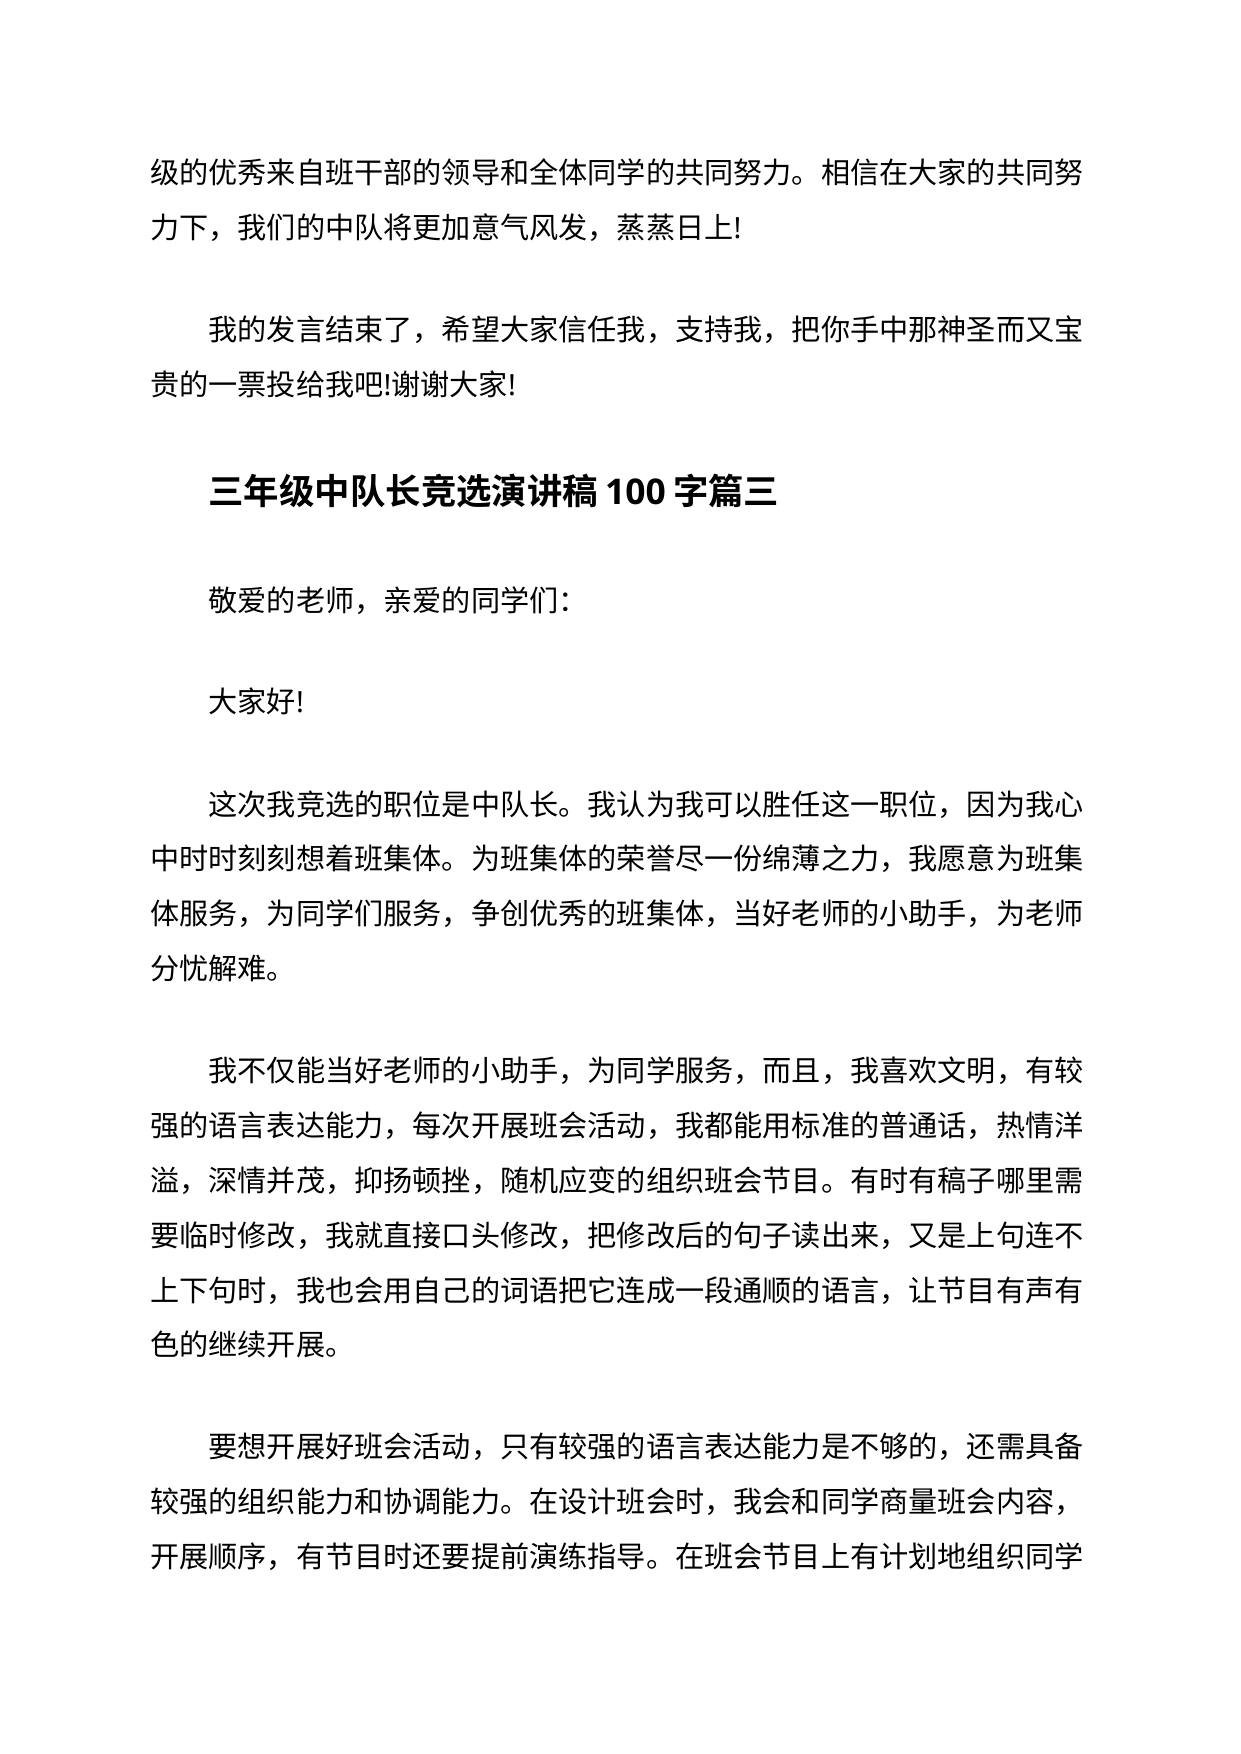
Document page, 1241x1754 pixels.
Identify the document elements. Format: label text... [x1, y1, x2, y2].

text 三年级中队长竞选演讲稿100字篇三 [150, 464, 1090, 515]
text 大家好! [150, 679, 1090, 721]
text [150, 150, 1090, 247]
text 这次我竞选的职位是中队长。我认为我可以胜任这一职位，因为我心中时时刻刻想着班集体。为班集体的荣誉尽一份绵薄之力，我愿意为班集体服务，为同学们服务，争创优秀的班集体，当好老师的小助手，为老师分忧解难。 [150, 781, 1090, 988]
text 我的发言结束了，希望大家信任我，支持我，把你手中那神圣而又宝贵的一票投给我吧!谢谢大家! [150, 307, 1090, 404]
text 我不仅能当好老师的小助手，为同学服务，而且，我喜欢文明，有较强的语言表达能力，每次开展班会活动，我都能用标准的普通话，热情洋溢，深情并茂，抑扬顿挫，随机应变的组织班会节目。有时有稿子哪里需要临时修改，我就直接口头修改，把修改后的句子读出来，又是上句连不上下句时，我也会用自己的词语把它连成一段通顺的语言，让节目有声有色的继续开展。 [150, 1047, 1090, 1364]
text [150, 1424, 1090, 1576]
text 敬爱的老师，亲爱的同学们： [150, 577, 1090, 619]
